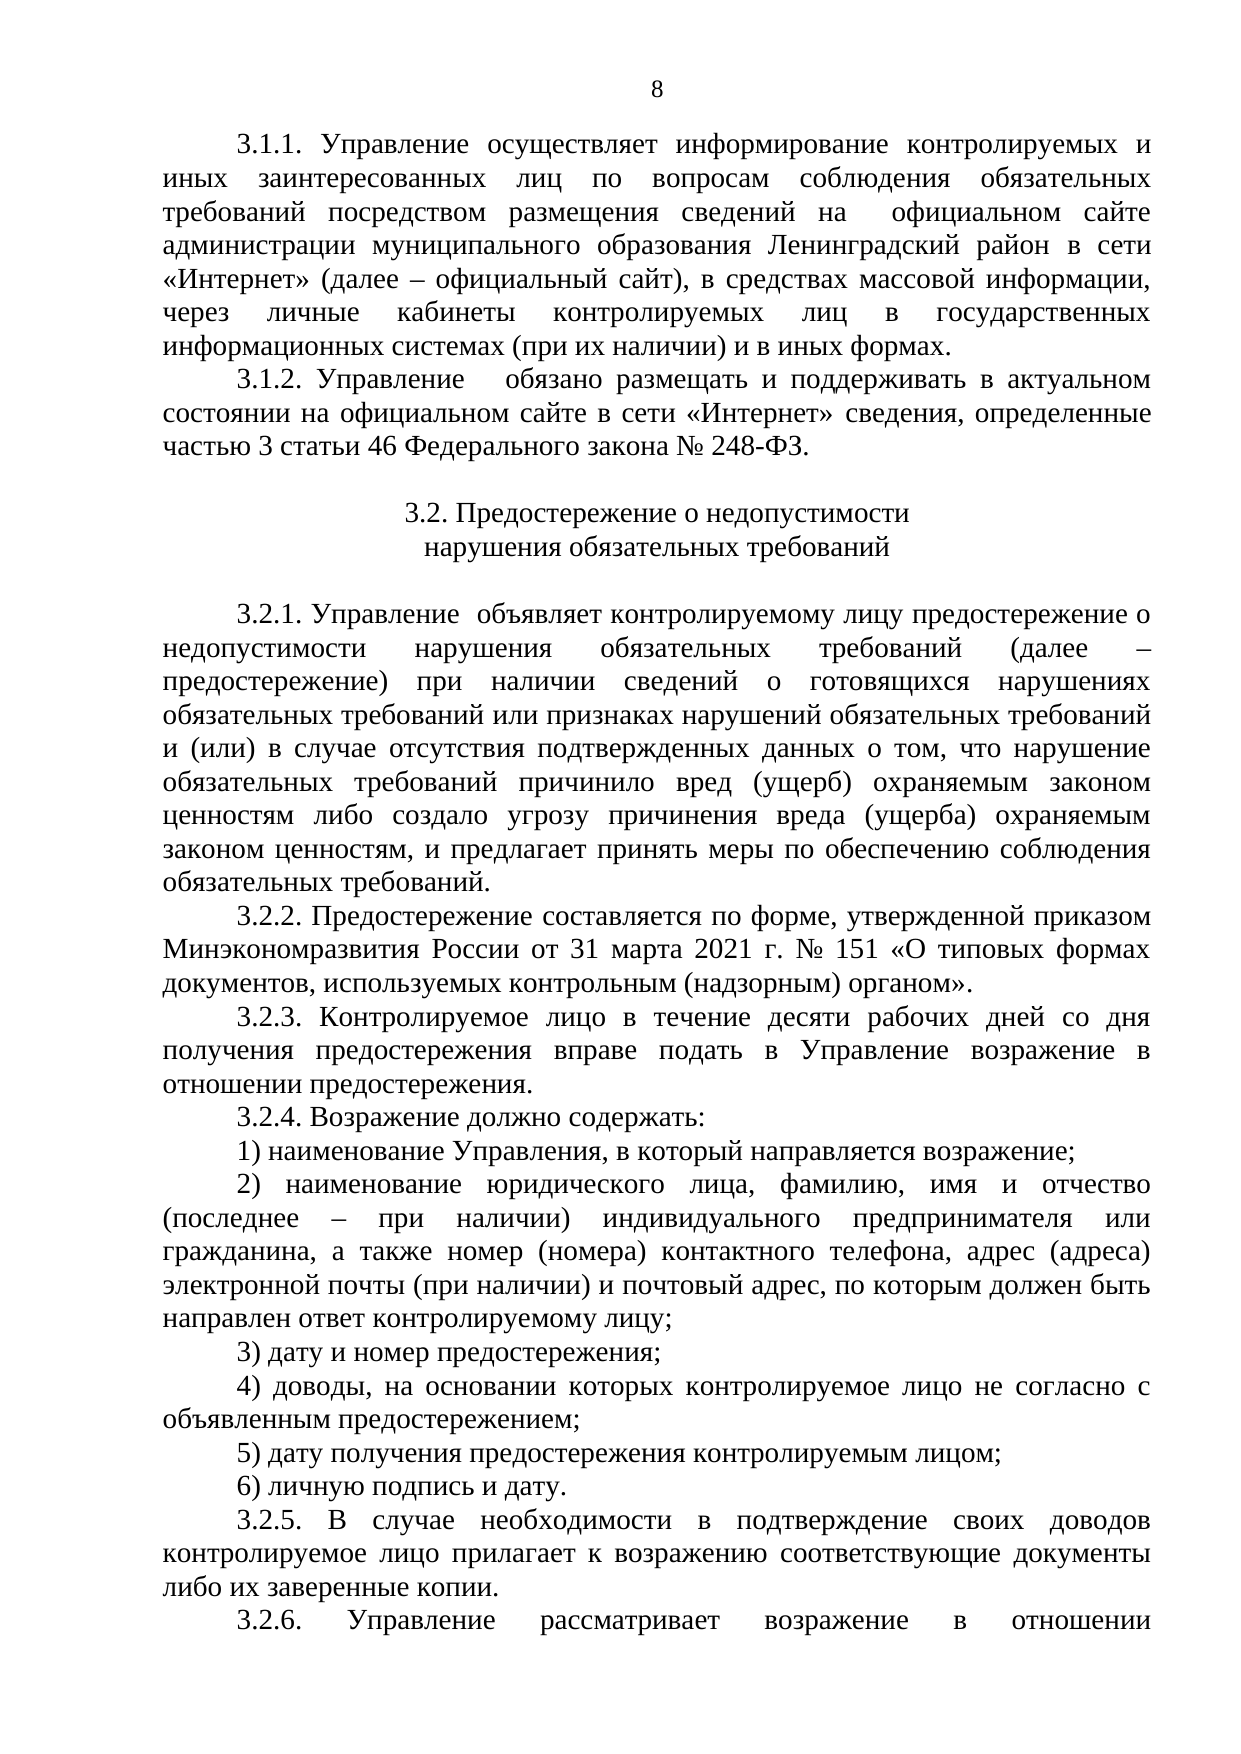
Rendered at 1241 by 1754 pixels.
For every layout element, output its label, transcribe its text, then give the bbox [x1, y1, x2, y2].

text нарушения обязательных требований [162, 529, 1152, 563]
list 3.2.2. Предостережение составляется по форме, утвержденной приказом Минэкономразвития России от 31 марта 2021 г. № 151 «О типовых формах документов, используемых контрольным (надзорным) органом». [162, 898, 1152, 999]
text 1) наименование Управления, в который направляется возражение; [162, 1133, 1152, 1166]
text 5) дату получения предостережения контролируемым лицом; [162, 1435, 1152, 1468]
text 2) наименование юридического лица, фамилию, имя и отчество (последнее – при наличии) индивидуального предпринимателя или гражданина, а также номер (номера) контактного телефона, адрес (адреса) электронной почты (при наличии) и почтовый адрес, по которым должен быть направлен ответ контролируемому лицу; [162, 1166, 1152, 1334]
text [162, 1602, 1152, 1636]
text 3.2. Предостережение о недопустимости [162, 496, 1152, 529]
text 6) личную подпись и дату. [162, 1468, 1152, 1502]
text 3) дату и номер предостережения; [162, 1334, 1152, 1368]
text 3.2.3. Контролируемое лицо в течение десяти рабочих дней со дня получения предостережения вправе подать в Управление возражение в отношении предостережения. [162, 999, 1152, 1099]
text 3.2.5. В случае необходимости в подтверждение своих доводов контролируемое лицо прилагает к возражению соответствующие документы либо их заверенные копии. [162, 1502, 1152, 1602]
text 4) доводы, на основании которых контролируемое лицо не согласно с объявленным предостережением; [162, 1368, 1152, 1435]
text 3.2.4. Возражение должно содержать: [162, 1099, 1152, 1133]
list 3.2.1. Управление объявляет контролируемому лицу предостережение о недопустимости нарушения обязательных требований (далее – предостережение) при наличии сведений о готовящихся нарушениях обязательных требований или признаках нарушений обязательных требований и (или) в случае отсутствия подтвержденных данных о том, что нарушение обязательных требований причинило вред (ущерб) охраняемым законом ценностям либо создало угрозу причинения вреда (ущерба) охраняемым законом ценностям, и предлагает принять меры по обеспечению соблюдения обязательных требований. [162, 596, 1152, 898]
list 3.1.1. Управление осуществляет информирование контролируемых и иных заинтересованных лиц по вопросам соблюдения обязательных требований посредством размещения сведений на официальном сайте администрации муниципального образования Ленинградский район в сети «Интернет» (далее – официальный сайт), в средствах массовой информации, через личные кабинеты контролируемых лиц в государственных информационных системах (при их наличии) и в иных формах. [162, 127, 1152, 361]
list 3.1.2. Управление обязано размещать и поддерживать в актуальном состоянии на официальном сайте в сети «Интернет» сведения, определенные частью 3 статьи 46 Федерального закона № 248-ФЗ. [162, 361, 1152, 462]
